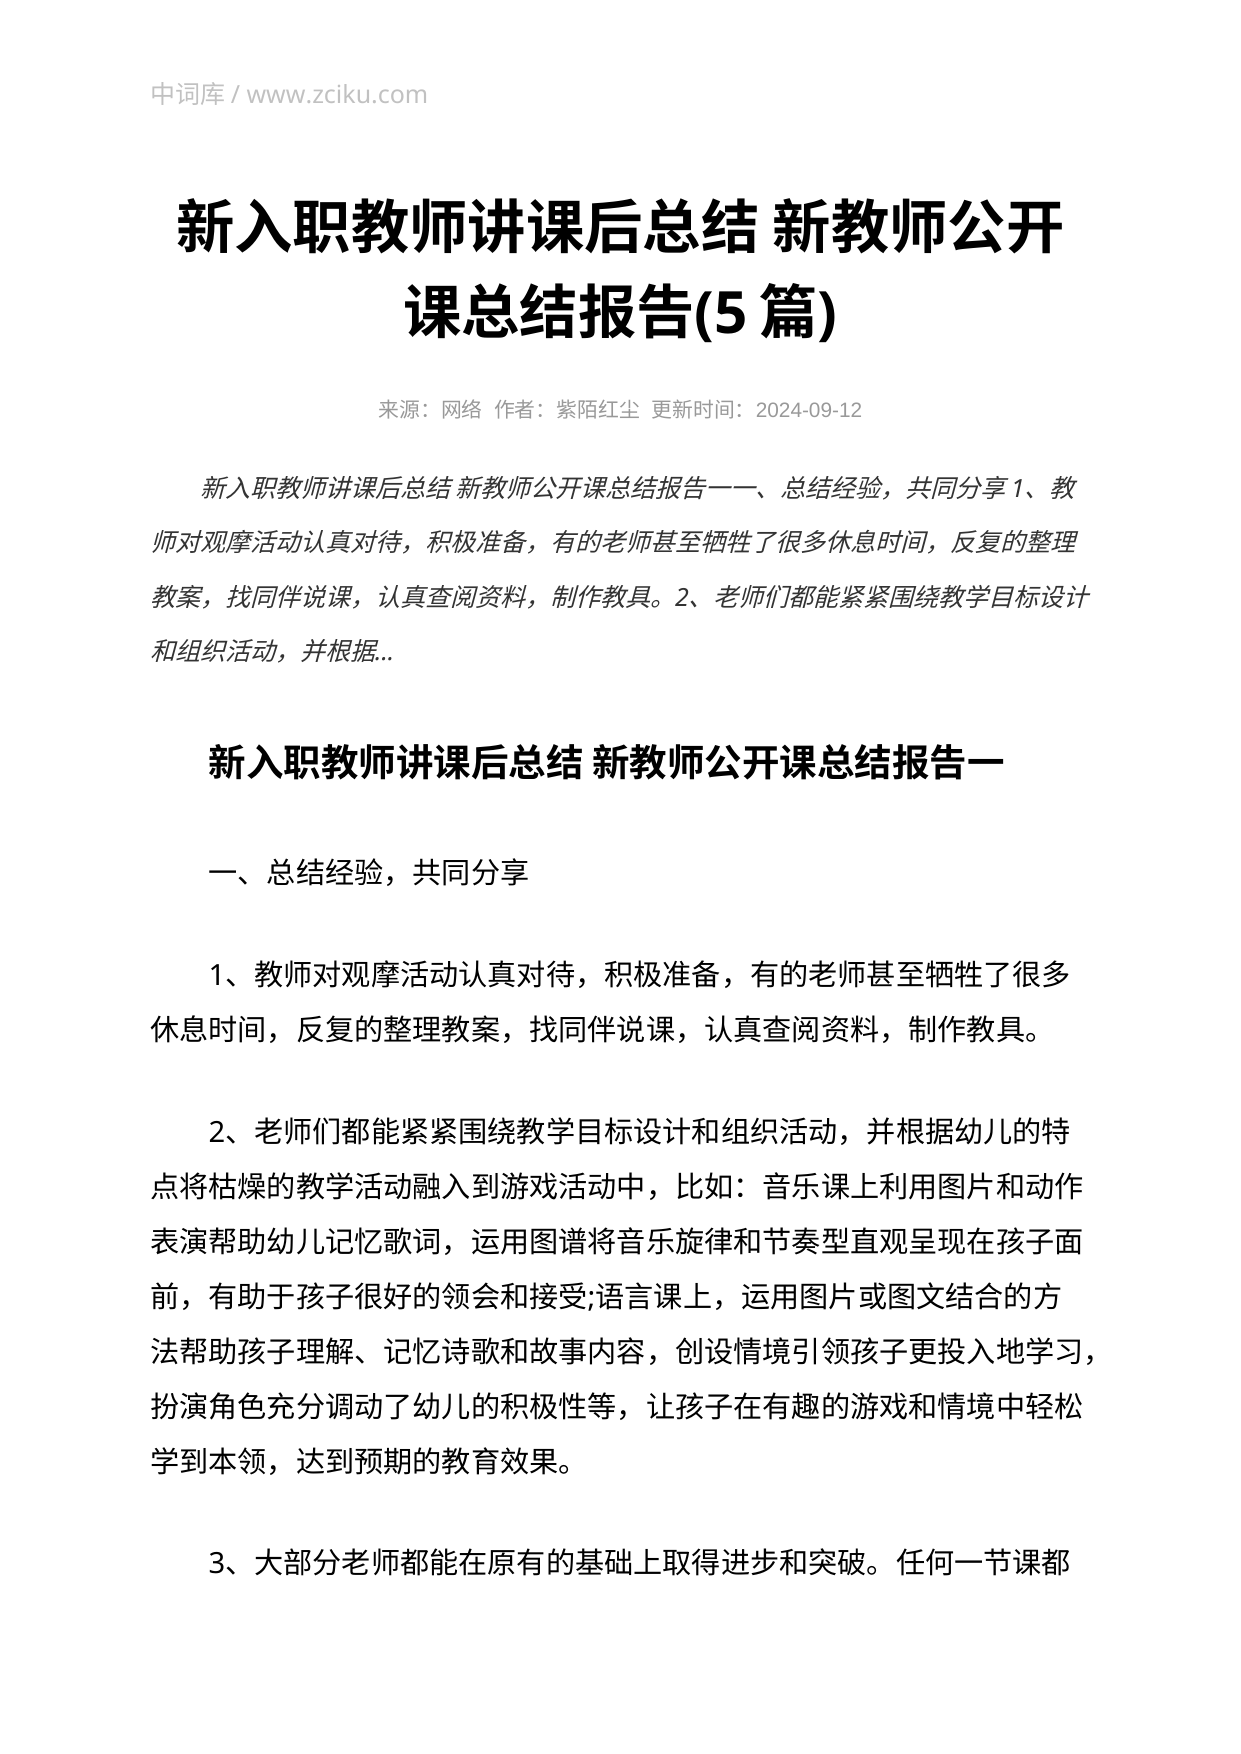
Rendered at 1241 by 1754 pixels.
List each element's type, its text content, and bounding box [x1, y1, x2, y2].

text 新入职教师讲课后总结 新教师公开课总结报告一 [150, 733, 1090, 787]
text 一、总结经验，共同分享 [150, 850, 1090, 892]
text 新入职教师讲课后总结 新教师公开课总结报告一一、总结经验，共同分享1、教师对观摩活动认真对待，积极准备，有的老师甚至牺牲了很多休息时间，反复的整理教案，找同伴说课，认真查阅资料，制作教具。2、老师们都能紧紧围绕教学目标设计和组织活动，并根据... [150, 468, 1090, 668]
text 2、老师们都能紧紧围绕教学目标设计和组织活动，并根据幼儿的特点将枯燥的教学活动融入到游戏活动中，比如：音乐课上利用图片和动作表演帮助幼儿记忆歌词，运用图谱将音乐旋律和节奏型直观呈现在孩子面前，有助于孩子很好的领会和接受;语言课上，运用图片或图文结合的方法帮助孩子理解、记忆诗歌和故事内容，创设情境引领孩子更投入地学习，扮演角色充分调动了幼儿的积极性等，让孩子在有趣的游戏和情境中轻松学到本领，达到预期的教育效果。 [150, 1108, 1090, 1480]
text 来源：网络 作者：紫陌红尘 更新时间：2024-09-12 [150, 397, 1090, 421]
text 1、教师对观摩活动认真对待，积极准备，有的老师甚至牺牲了很多休息时间，反复的整理教案，找同伴说课，认真查阅资料，制作教具。 [150, 952, 1090, 1049]
subtitle 新入职教师讲课后总结 新教师公开课总结报告(5篇) [150, 181, 1090, 351]
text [150, 1540, 1090, 1582]
